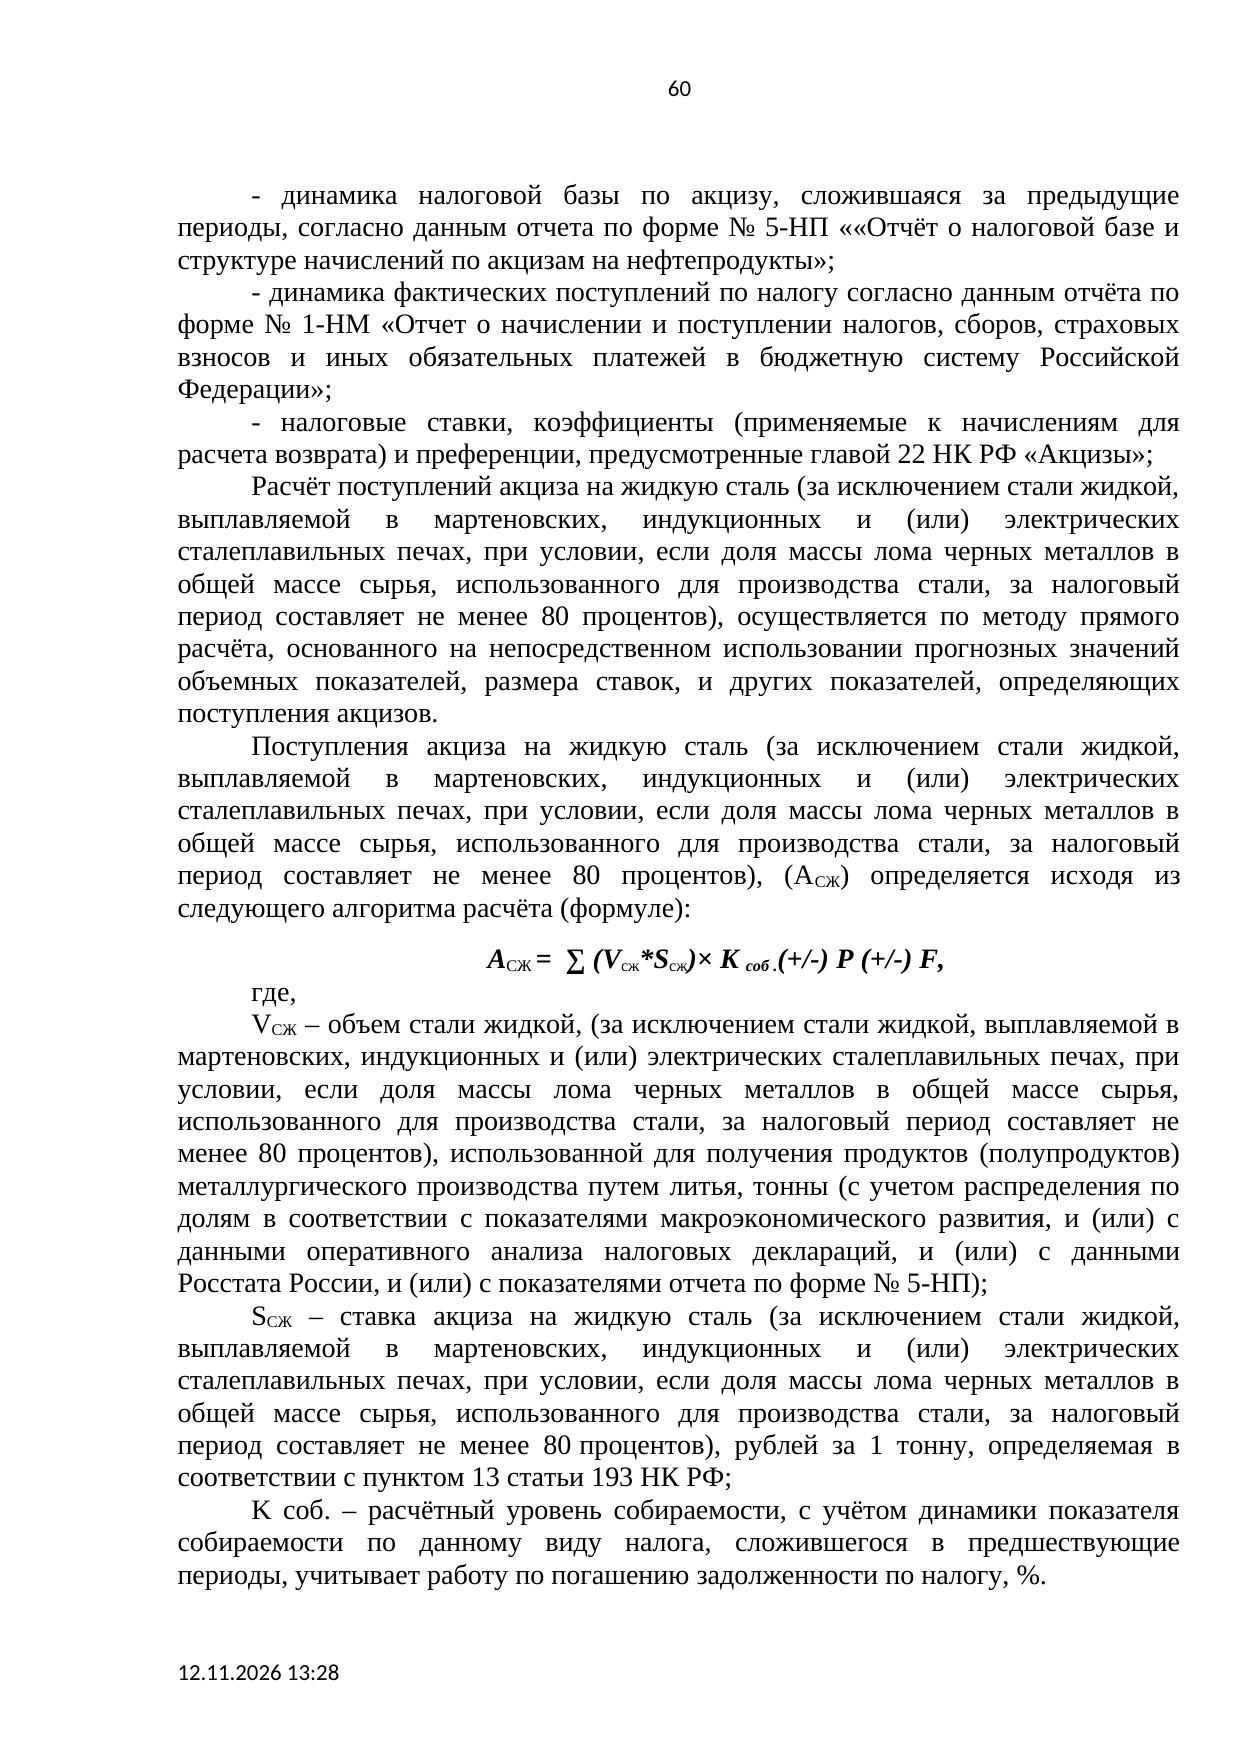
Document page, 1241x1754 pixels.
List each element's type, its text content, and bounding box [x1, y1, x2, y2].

text K соб. – расчётный уровень собираемости, с учётом динамики показателя собираемости по данному виду налога, сложившегося в предшествующие периоды, учитывает работу по погашению задолженности по налогу, %. [177, 1493, 1181, 1590]
text SСЖ – ставка акциза на жидкую сталь (за исключением стали жидкой, выплавляемой в мартеновских, индукционных и (или) электрических сталеплавильных печах, при условии, если доля массы лома черных металлов в общей массе сырья, использованного для производства стали, за налоговый период составляет не менее 80 процентов), рублей за 1 тонну, определяемая в соответствии с пунктом 13 статьи 193 НК РФ; [177, 1298, 1181, 1493]
text Поступления акциза на жидкую сталь (за исключением стали жидкой, выплавляемой в мартеновских, индукционных и (или) электрических сталеплавильных печах, при условии, если доля массы лома черных металлов в общей массе сырья, использованного для производства стали, за налоговый период составляет не менее 80 процентов), (АСЖ) определяется исходя из следующего алгоритма расчёта (формуле): [177, 729, 1181, 923]
text где, [177, 974, 1181, 1007]
text - динамика налоговой базы по акцизу, сложившаяся за предыдущие периоды, согласно данным отчета по форме № 5-НП ««Отчёт о налоговой базе и структуре начислений по акцизам на нефтепродукты»; [177, 178, 1181, 275]
text - налоговые ставки, коэффициенты (применяемые к начислениям для расчета возврата) и преференции, предусмотренные главой 22 НК РФ «Акцизы»; [177, 405, 1181, 469]
text VСЖ – объем стали жидкой, (за исключением стали жидкой, выплавляемой в мартеновских, индукционных и (или) электрических сталеплавильных печах, при условии, если доля массы лома черных металлов в общей массе сырья, использованного для производства стали, за налоговый период составляет не менее 80 процентов), использованной для получения продуктов (полупродуктов) металлургического производства путем литья, тонны (с учетом распределения по долям в соответствии с показателями макроэкономического развития, и (или) с данными оперативного анализа налоговых деклараций, и (или) с данными Росстата России, и (или) с показателями отчета по форме № 5-НП); [177, 1007, 1181, 1298]
text АСЖ = ∑ (Vсж*Sсж)× K соб .(+/-) P (+/-) F, [177, 942, 1181, 974]
text Расчёт поступлений акциза на жидкую сталь (за исключением стали жидкой, выплавляемой в мартеновских, индукционных и (или) электрических сталеплавильных печах, при условии, если доля массы лома черных металлов в общей массе сырья, использованного для производства стали, за налоговый период составляет не менее 80 процентов), осуществляется по методу прямого расчёта, основанного на непосредственном использовании прогнозных значений объемных показателей, размера ставок, и других показателей, определяющих поступления акцизов. [177, 469, 1181, 729]
text - динамика фактических поступлений по налогу согласно данным отчёта по форме № 1-НМ «Отчет о начислении и поступлении налогов, сборов, страховых взносов и иных обязательных платежей в бюджетную систему Российской Федерации»; [177, 275, 1181, 405]
